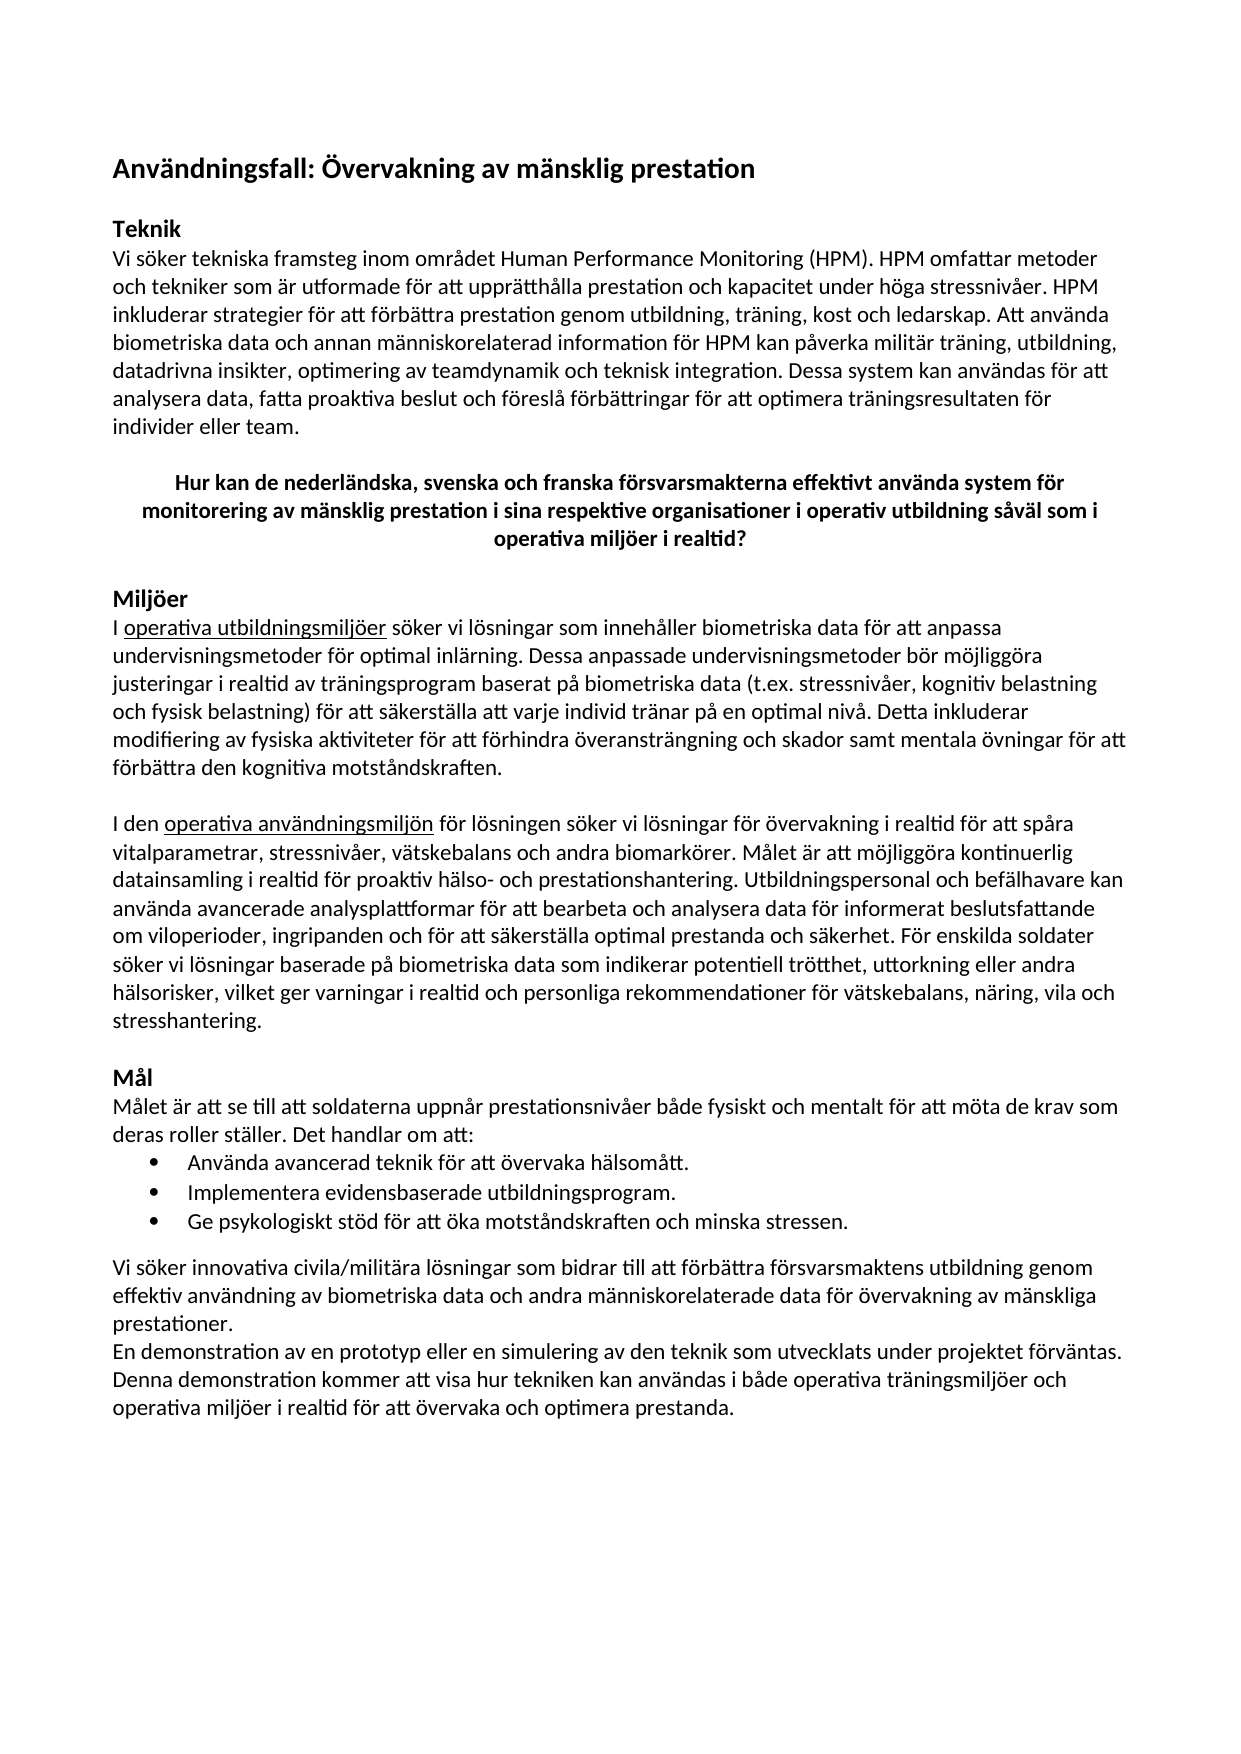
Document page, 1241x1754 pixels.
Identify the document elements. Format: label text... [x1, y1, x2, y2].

text Målet är att se till att soldaterna uppnår prestationsnivåer både fysiskt och mentalt för att möta de krav som deras roller ställer. Det handlar om att: [112, 1092, 1128, 1148]
list Använda avancerad teknik för att övervaka hälsomått. [150, 1148, 1128, 1176]
text Teknik [112, 214, 1128, 244]
text Användningsfall: Övervakning av mänsklig prestation [112, 150, 1128, 186]
text I operativa utbildningsmiljöer söker vi lösningar som innehåller biometriska data för att anpassa undervisningsmetoder för optimal inlärning. Dessa anpassade undervisningsmetoder bör möjliggöra justeringar i realtid av träningsprogram baserat på biometriska data (t.ex. stressnivåer, kognitiv belastning och fysisk belastning) för att säkerställa att varje individ tränar på en optimal nivå. Detta inkluderar modifiering av fysiska aktiviteter för att förhindra överansträngning och skador samt mentala övningar för att förbättra den kognitiva motståndskraften. [112, 613, 1128, 782]
text Hur kan de nederländska, svenska och franska försvarsmakterna effektivt använda system för monitorering av mänsklig prestation i sina respektive organisationer i operativ utbildning såväl som i operativa miljöer i realtid? [112, 468, 1128, 552]
list Ge psykologiskt stöd för att öka motståndskraften och minska stressen. [150, 1207, 1128, 1235]
text I den operativa användningsmiljön för lösningen söker vi lösningar för övervakning i realtid för att spåra vitalparametrar, stressnivåer, vätskebalans och andra biomarkörer. Målet är att möjliggöra kontinuerlig datainsamling i realtid för proaktiv hälso- och prestationshantering. Utbildningspersonal och befälhavare kan använda avancerade analysplattformar för att bearbeta och analysera data för informerat beslutsfattande om viloperioder, ingripanden och för att säkerställa optimal prestanda och säkerhet. För enskilda soldater söker vi lösningar baserade på biometriska data som indikerar potentiell trötthet, uttorkning eller andra hälsorisker, vilket ger varningar i realtid och personliga rekommendationer för vätskebalans, näring, vila och stresshantering. [112, 809, 1128, 1034]
text En demonstration av en prototyp eller en simulering av den teknik som utvecklats under projektet förväntas. Denna demonstration kommer att visa hur tekniken kan användas i både operativa träningsmiljöer och operativa miljöer i realtid för att övervaka och optimera prestanda. [112, 1337, 1128, 1421]
text Vi söker tekniska framsteg inom området Human Performance Monitoring (HPM). HPM omfattar metoder och tekniker som är utformade för att upprätthålla prestation och kapacitet under höga stressnivåer. HPM inkluderar strategier för att förbättra prestation genom utbildning, träning, kost och ledarskap. Att använda biometriska data och annan människorelaterad information för HPM kan påverka militär träning, utbildning, datadrivna insikter, optimering av teamdynamik och teknisk integration. Dessa system kan användas för att analysera data, fatta proaktiva beslut och föreslå förbättringar för att optimera träningsresultaten för individer eller team. [112, 244, 1128, 440]
text Vi söker innovativa civila/militära lösningar som bidrar till att förbättra försvarsmaktens utbildning genom effektiv användning av biometriska data och andra människorelaterade data för övervakning av mänskliga prestationer. [112, 1253, 1128, 1337]
list Implementera evidensbaserade utbildningsprogram. [150, 1178, 1128, 1206]
text Miljöer [112, 583, 1128, 613]
text Mål [112, 1062, 1128, 1092]
